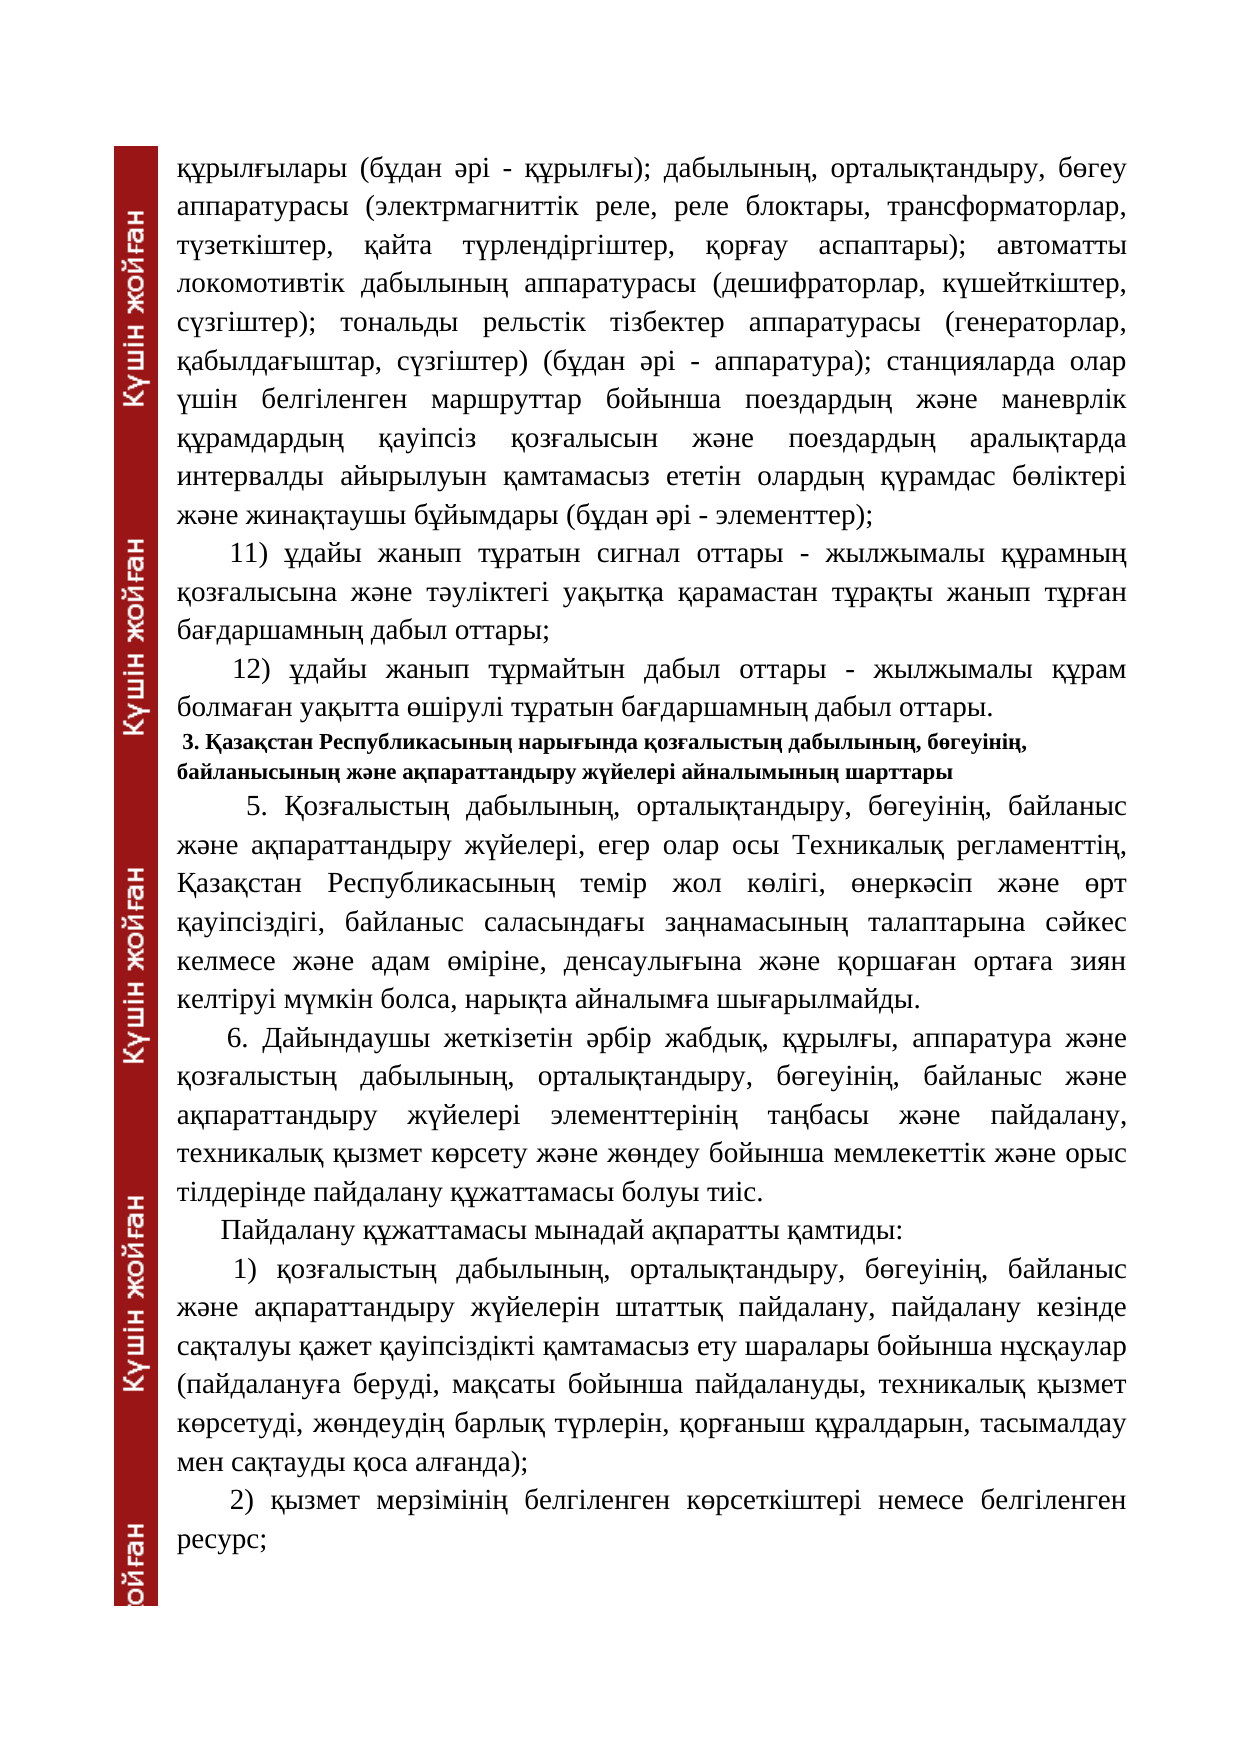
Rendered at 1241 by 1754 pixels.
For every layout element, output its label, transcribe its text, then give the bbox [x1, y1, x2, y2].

text 1) қозғалыстың дабылының, орталықтандыру, бөгеуінің, байланыс және ақпараттандыру жүйелерін штаттық пайдалану, пайдалану кезінде сақталуы қажет қауіпсіздікті қамтамасыз ету шаралары бойынша нұсқаулар (пайдалануға беруді, мақсаты бойынша пайдалануды, техникалық қызмет көрсетуді, жөндеудің барлық түрлерін, қорғаныш құралдарын, тасымалдау мен сақтауды қоса алғанда); [112, 1251, 1128, 1477]
picture [114, 1015, 158, 1020]
picture [114, 1554, 158, 1606]
picture [114, 646, 158, 651]
text 11) ұдайы жанып тұратын сигнал оттары - жылжымалы құрамның қозғалысына және тәуліктегі уақытқа қарамастан тұрақты жанып тұрған бағдаршамның дабыл оттары; [112, 535, 1128, 646]
text 2) қызмет мерзімінің белгіленген көрсеткіштері немесе белгіленген ресурс; [112, 1482, 1128, 1554]
picture [114, 1477, 158, 1482]
text 12) ұдайы жанып тұрмайтын дабыл оттары - жылжымалы құрам болмаған уақытта өшірулі тұратын бағдаршамның дабыл оттары. [112, 651, 1128, 723]
text 6. Дайындаушы жеткізетін әрбір жабдық, құрылғы, аппаратура және қозғалыстың дабылының, орталықтандыру, бөгеуінің, байланыс және ақпараттандыру жүйелері элементтерінің таңбасы және пайдалану, техникалық қызмет көрсету және жөндеу бойынша мемлекеттік және орыс тілдерінде пайдалану құжаттамасы болуы тиіс. [112, 1020, 1128, 1207]
picture [114, 1246, 158, 1251]
picture [114, 530, 158, 535]
picture [114, 723, 158, 728]
text Пайдалану құжаттамасы мынадай ақпаратты қамтиды: [112, 1212, 1128, 1246]
text 5. Қозғалыстың дабылының, орталықтандыру, бөгеуінің, байланыс және ақпараттандыру жүйелері, егер олар осы Техникалық регламенттің, Қазақстан Республикасының темір жол көлігі, өнеркәсіп және өрт қауіпсіздігі, байланыс саласындағы заңнамасының талаптарына сәйкес келмесе және адам өміріне, денсаулығына және қоршаған ортаға зиян келтіруі мүмкін болса, нарықта айналымға шығарылмайды. [112, 788, 1128, 1015]
text 3. Қазақстан Республикасының нарығында қозғалыстың дабылының, бөгеуінің, байланысының және ақпараттандыру жүйелері айналымының шарттары [112, 728, 1128, 785]
picture [114, 1207, 158, 1212]
picture [114, 146, 158, 150]
